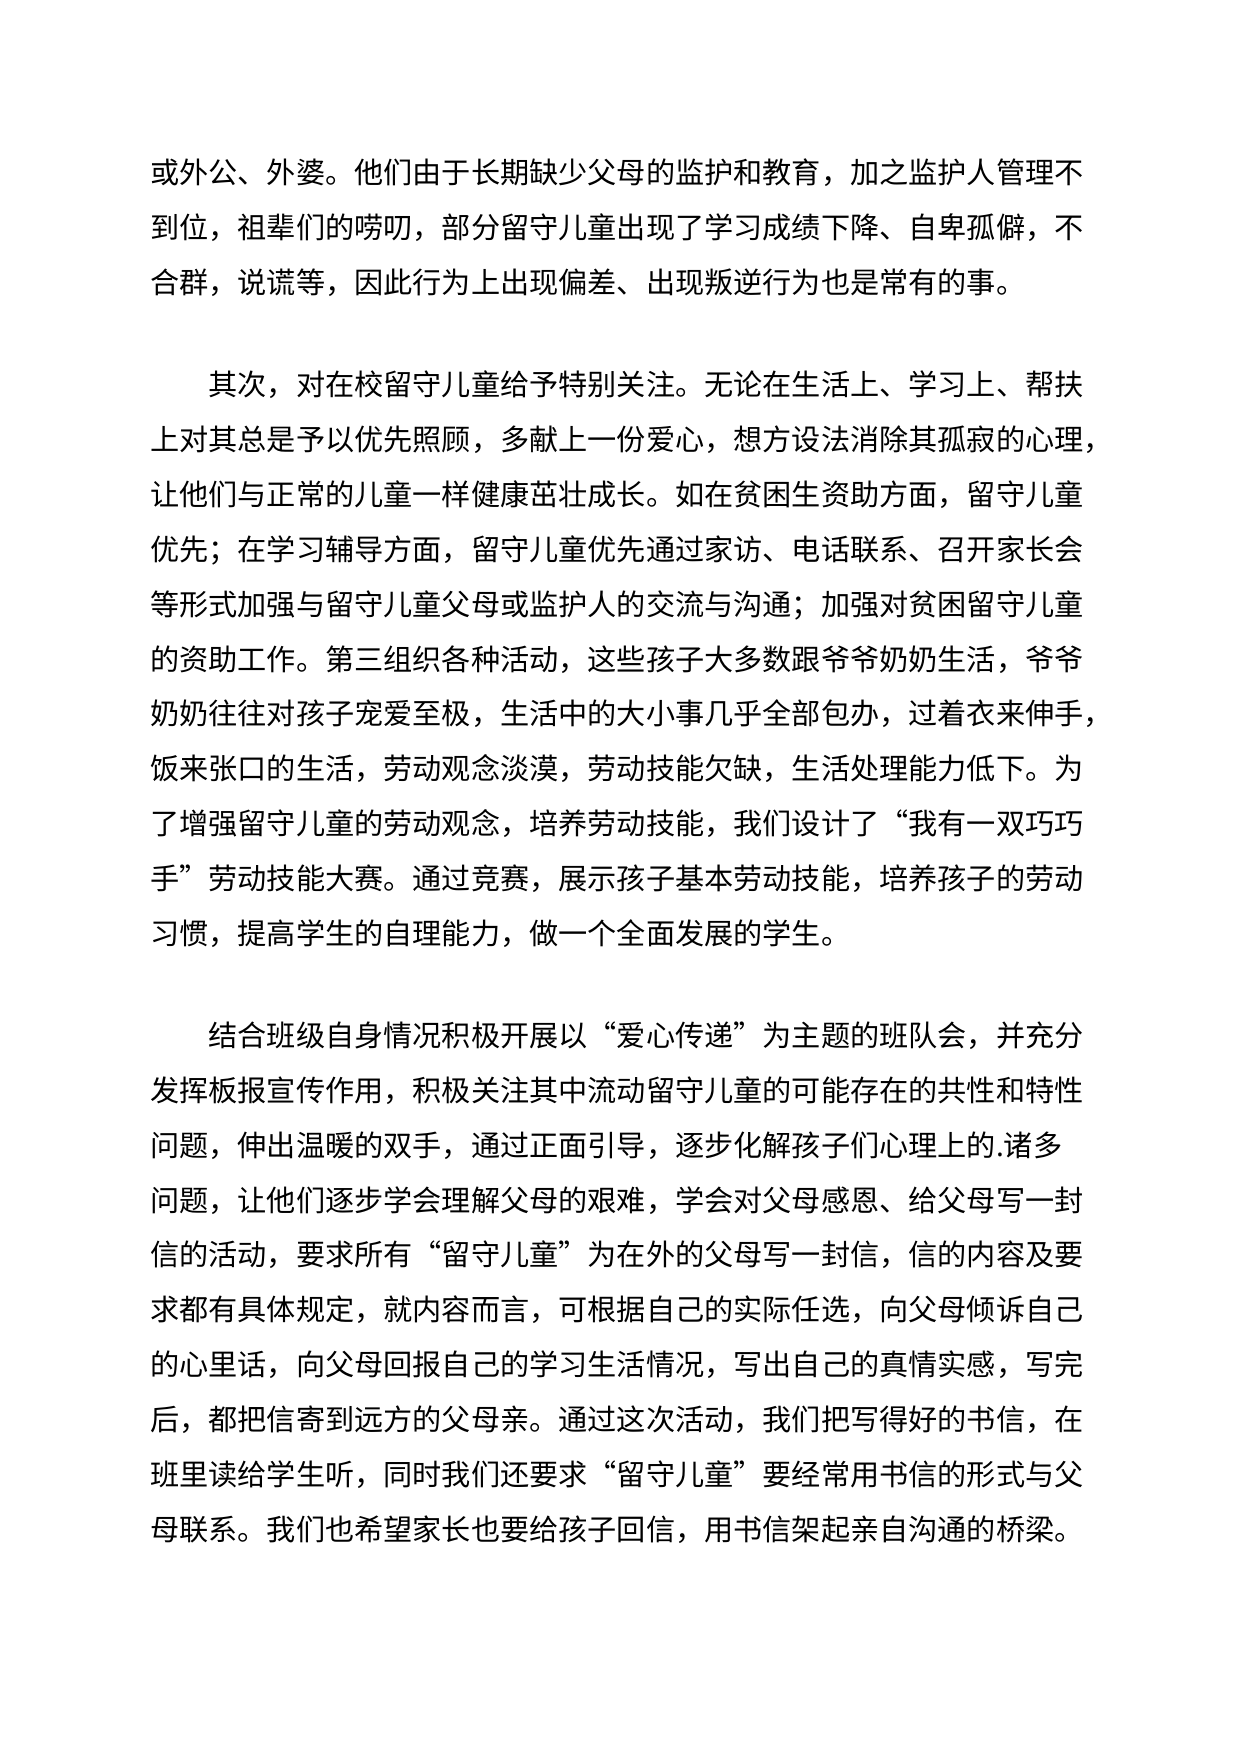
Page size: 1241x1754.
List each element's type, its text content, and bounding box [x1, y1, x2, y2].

text 其次，对在校留守儿童给予特别关注。无论在生活上、学习上、帮扶上对其总是予以优先照顾，多献上一份爱心，想方设法消除其孤寂的心理，让他们与正常的儿童一样健康茁壮成长。如在贫困生资助方面，留守儿童优先；在学习辅导方面，留守儿童优先通过家访、电话联系、召开家长会等形式加强与留守儿童父母或监护人的交流与沟通；加强对贫困留守儿童的资助工作。第三组织各种活动，这些孩子大多数跟爷爷奶奶生活，爷爷奶奶往往对孩子宠爱至极，生活中的大小事几乎全部包办，过着衣来伸手，饭来张口的生活，劳动观念淡漠，劳动技能欠缺，生活处理能力低下。为了增强留守儿童的劳动观念，培养劳动技能，我们设计了“我有一双巧巧手”劳动技能大赛。通过竞赛，展示孩子基本劳动技能，培养孩子的劳动习惯，提高学生的自理能力，做一个全面发展的学生。 [150, 362, 1090, 953]
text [150, 150, 1090, 302]
text 结合班级自身情况积极开展以“爱心传递”为主题的班队会，并充分发挥板报宣传作用，积极关注其中流动留守儿童的可能存在的共性和特性问题，伸出温暖的双手，通过正面引导，逐步化解孩子们心理上的.诸多问题，让他们逐步学会理解父母的艰难，学会对父母感恩、给父母写一封信的活动，要求所有“留守儿童”为在外的父母写一封信，信的内容及要求都有具体规定，就内容而言，可根据自己的实际任选，向父母倾诉自己的心里话，向父母回报自己的学习生活情况，写出自己的真情实感，写完后，都把信寄到远方的父母亲。通过这次活动，我们把写得好的书信，在班里读给学生听，同时我们还要求“留守儿童”要经常用书信的形式与父母联系。我们也希望家长也要给孩子回信，用书信架起亲自沟通的桥梁。 [150, 1012, 1090, 1549]
